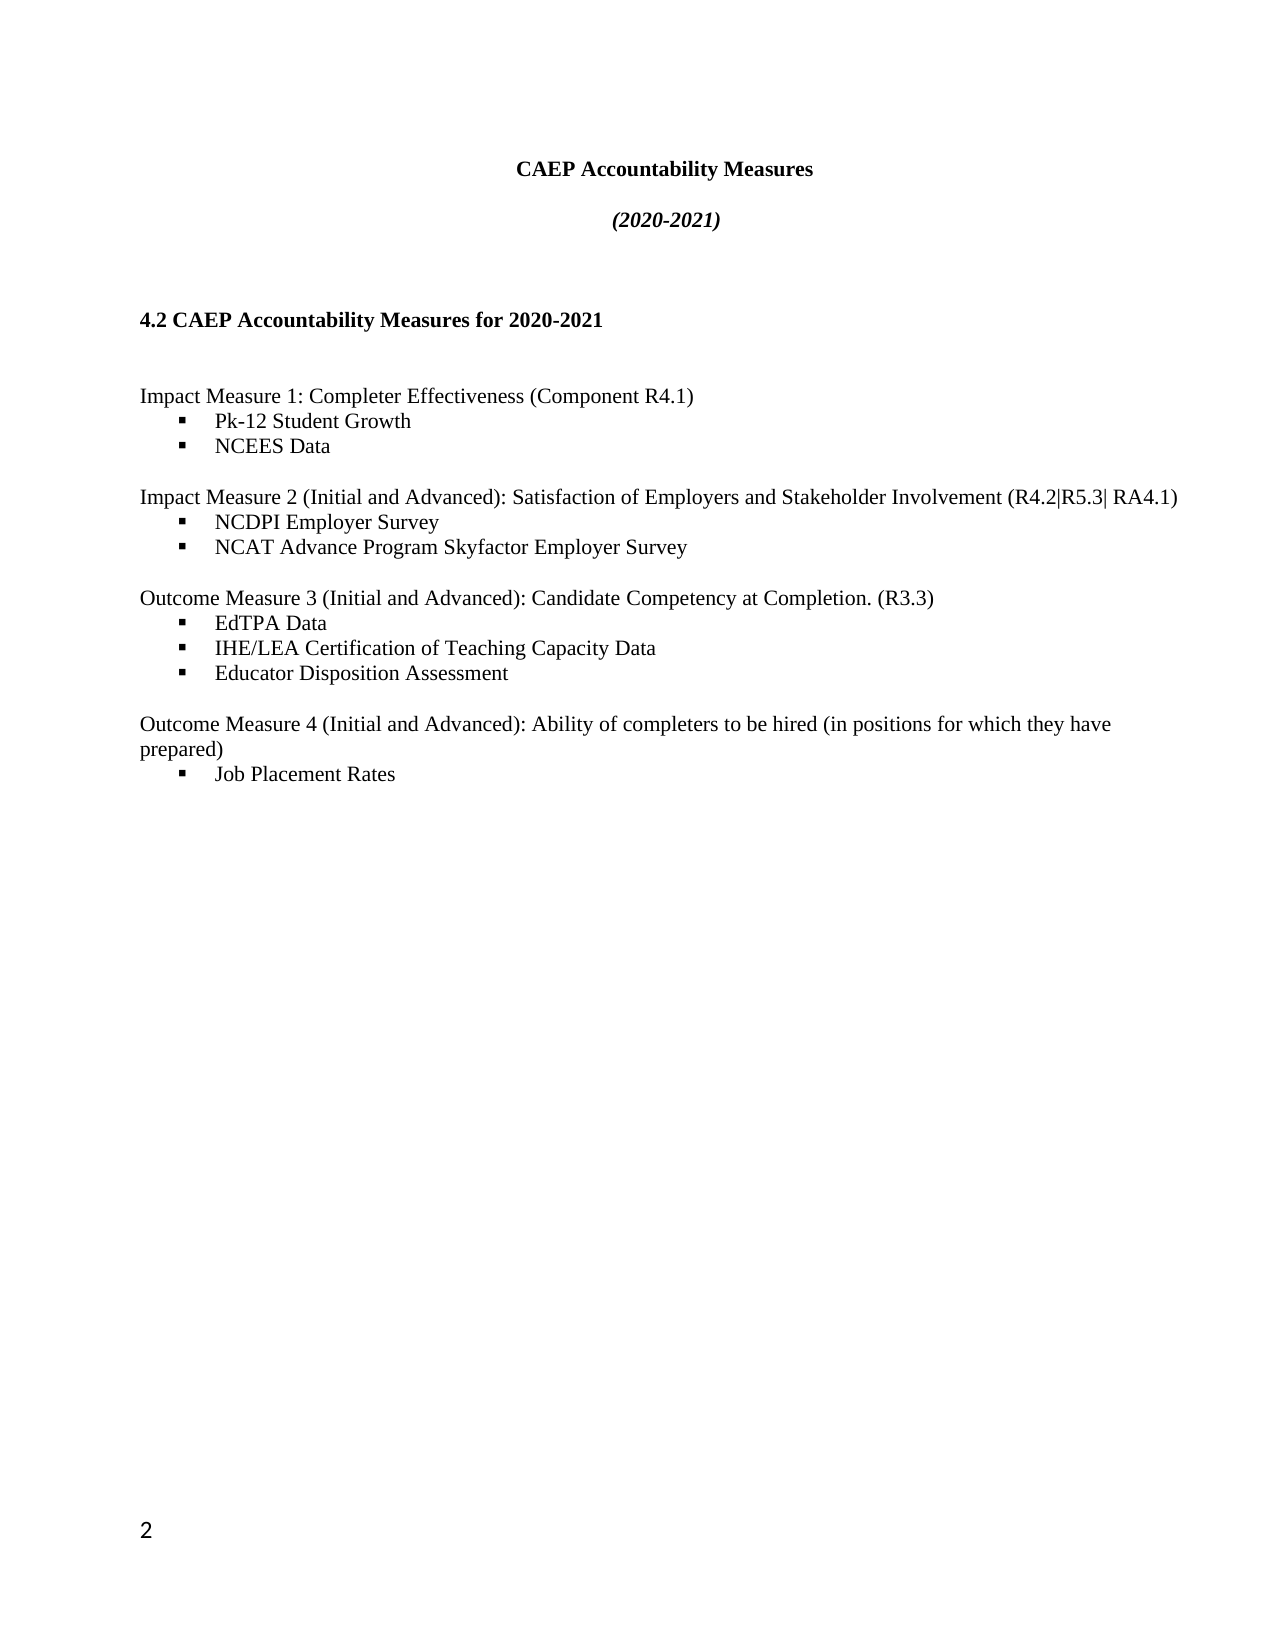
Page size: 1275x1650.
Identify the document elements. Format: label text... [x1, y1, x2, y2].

text Outcome Measure 4 (Initial and Advanced): Ability of completers to be hired (in positions for which they have prepared) [139, 711, 1189, 761]
list IHE/LEA Certification of Teaching Capacity Data [177, 635, 1189, 660]
list Educator Disposition Assessment [177, 660, 1189, 686]
text CAEP Accountability Measures [139, 156, 1189, 181]
text (2020-2021) [139, 207, 1189, 232]
list EdTPA Data [177, 610, 1189, 635]
list NCEES Data [177, 433, 1189, 459]
list NCAT Advance Program Skyfactor Employer Survey [177, 534, 1189, 559]
text 4.2 CAEP Accountability Measures for 2020-2021 [139, 307, 1189, 333]
text Impact Measure 2 (Initial and Advanced): Satisfaction of Employers and Stakeholder Involvement (R4.2|R5.3| RA4.1) [139, 484, 1189, 509]
list Pk-12 Student Growth [177, 408, 1189, 433]
list Job Placement Rates [177, 761, 1189, 786]
list NCDPI Employer Survey [177, 509, 1189, 534]
text Outcome Measure 3 (Initial and Advanced): Candidate Competency at Completion. (R3.3) [139, 585, 1189, 610]
text Impact Measure 1: Completer Effectiveness (Component R4.1) [139, 383, 1189, 408]
